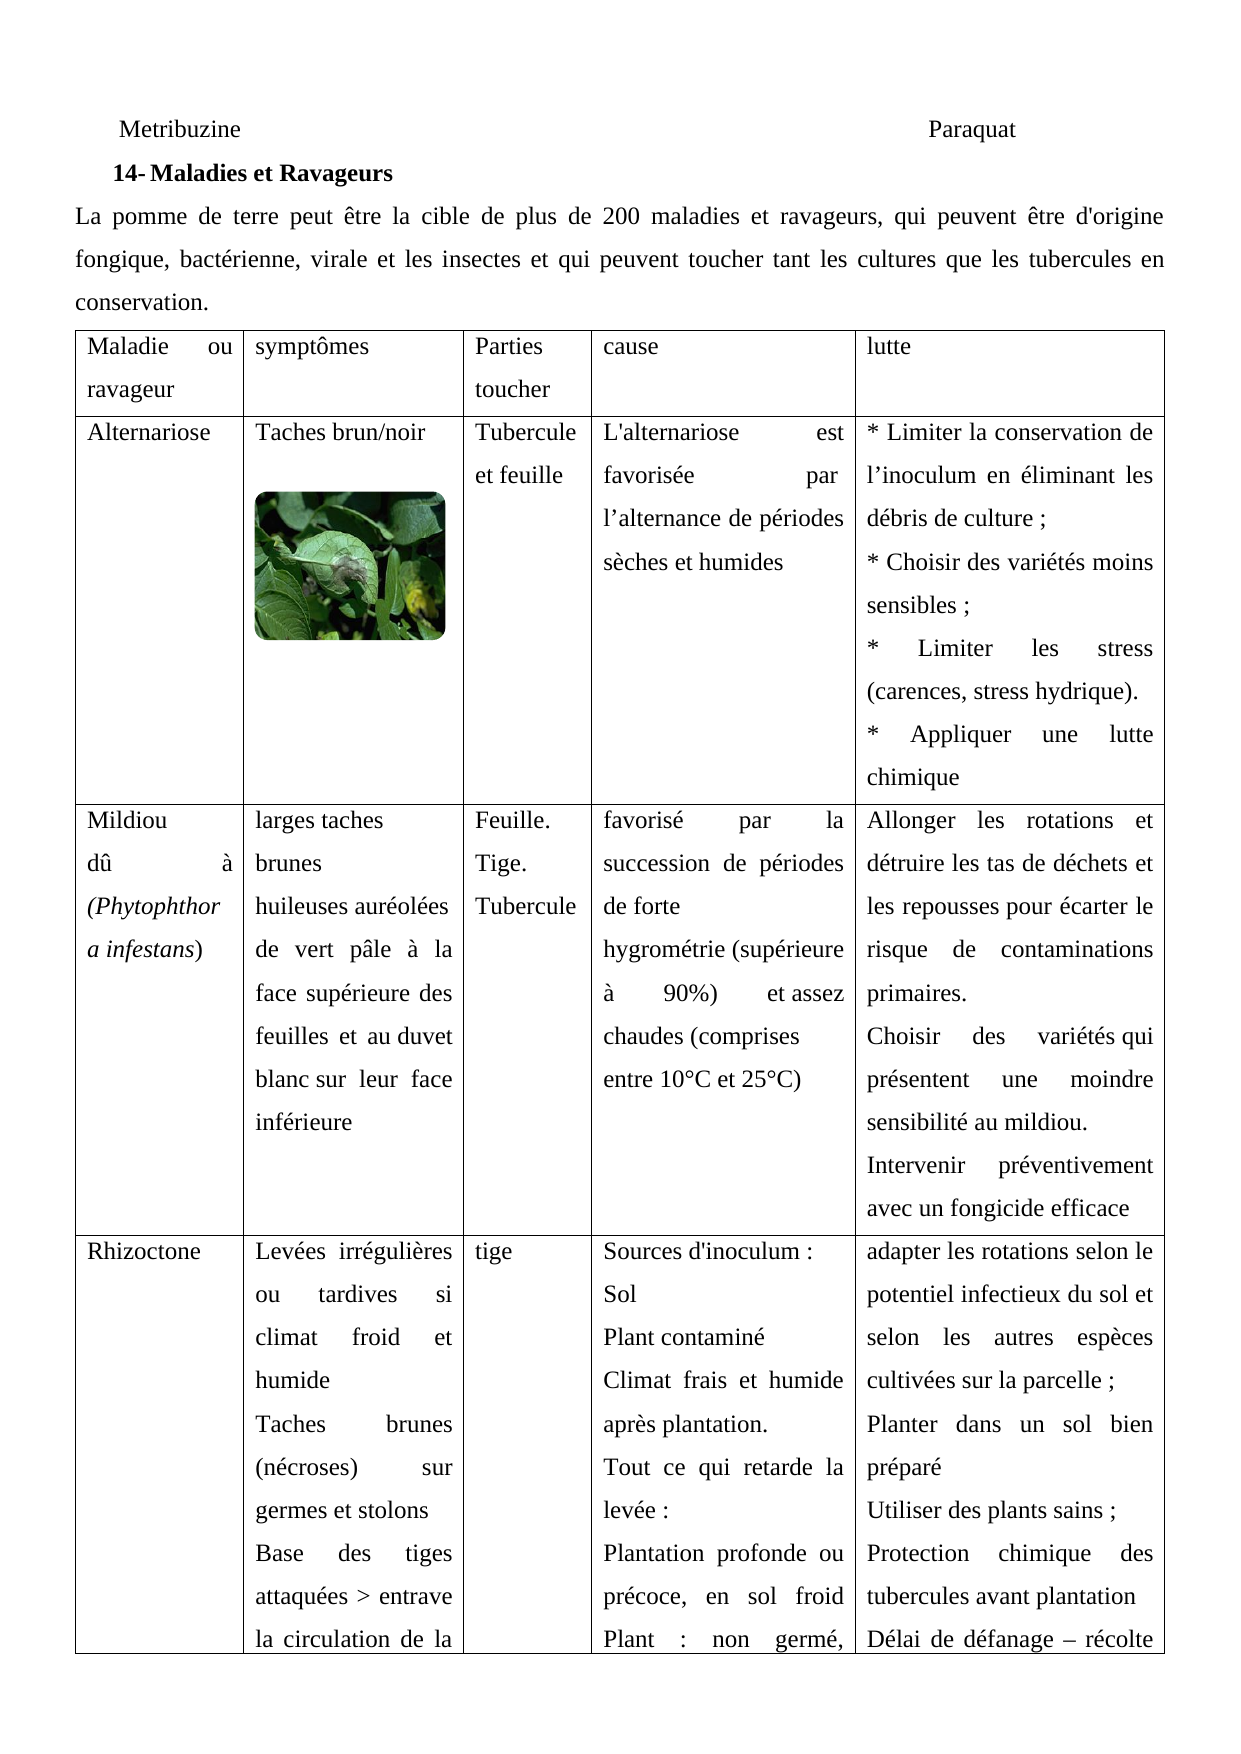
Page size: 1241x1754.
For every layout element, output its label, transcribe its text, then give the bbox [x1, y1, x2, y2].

table_cell Alternariose [76, 417, 243, 804]
table_cell favorisé par la succession de périodes de forte hygrométrie (supérieure à 90%) et assez chaudes (comprises entre 10°C et 25°C) [592, 805, 855, 1235]
table_cell Feuille. Tige. Tubercule [464, 805, 591, 1235]
table_header cause [592, 331, 855, 416]
table_cell Taches brun/noir [244, 417, 463, 804]
table_cell larges taches brunes huileuses auréolées de vert pâle à la face supérieure des feuilles et au duvet blanc sur leur face inférieure [244, 805, 463, 1235]
table_cell Allonger les rotations et détruire les tas de déchets et les repousses pour écarter le risque de contaminations primaires. Choisir des variétés qui présentent une moindre sensibilité au mildiou. Intervenir préventivement avec un fongicide efficace [856, 805, 1164, 1235]
table_header Maladie ou ravageur [76, 331, 243, 416]
picture [254, 491, 446, 641]
text La pomme de terre peut être la cible de plus de 200 maladies et ravageurs, qui peuvent être d'origine fongique, bactérienne, virale et les insectes et qui peuvent toucher tant les cultures que les tubercules en conservation. [75, 201, 1165, 316]
table_header Parties toucher [464, 331, 591, 416]
table_header lutte [856, 331, 1164, 416]
table_header symptômes [244, 331, 463, 416]
table_cell Mildiou dû à (Phytophthora infestans) [76, 805, 243, 1235]
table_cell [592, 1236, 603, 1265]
table_cell Rhizoctone [76, 1236, 243, 1653]
table_cell Tubercule et feuille [464, 417, 591, 804]
table_cell L'alternariose est favorisée par l’alternance de périodes sèches et humides [592, 417, 855, 804]
table_cell tige [464, 1236, 591, 1653]
list Maladies et Ravageurs [112, 158, 1165, 186]
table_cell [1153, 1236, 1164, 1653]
table_cell * Limiter la conservation de l’inoculum en éliminant les débris de culture ; * Choisir des variétés moins sensibles ; * Limiter les stress (carences, stress hydrique). * Appliquer une lutte chimique [856, 417, 1164, 804]
text Metribuzine Paraquat [75, 114, 1165, 143]
